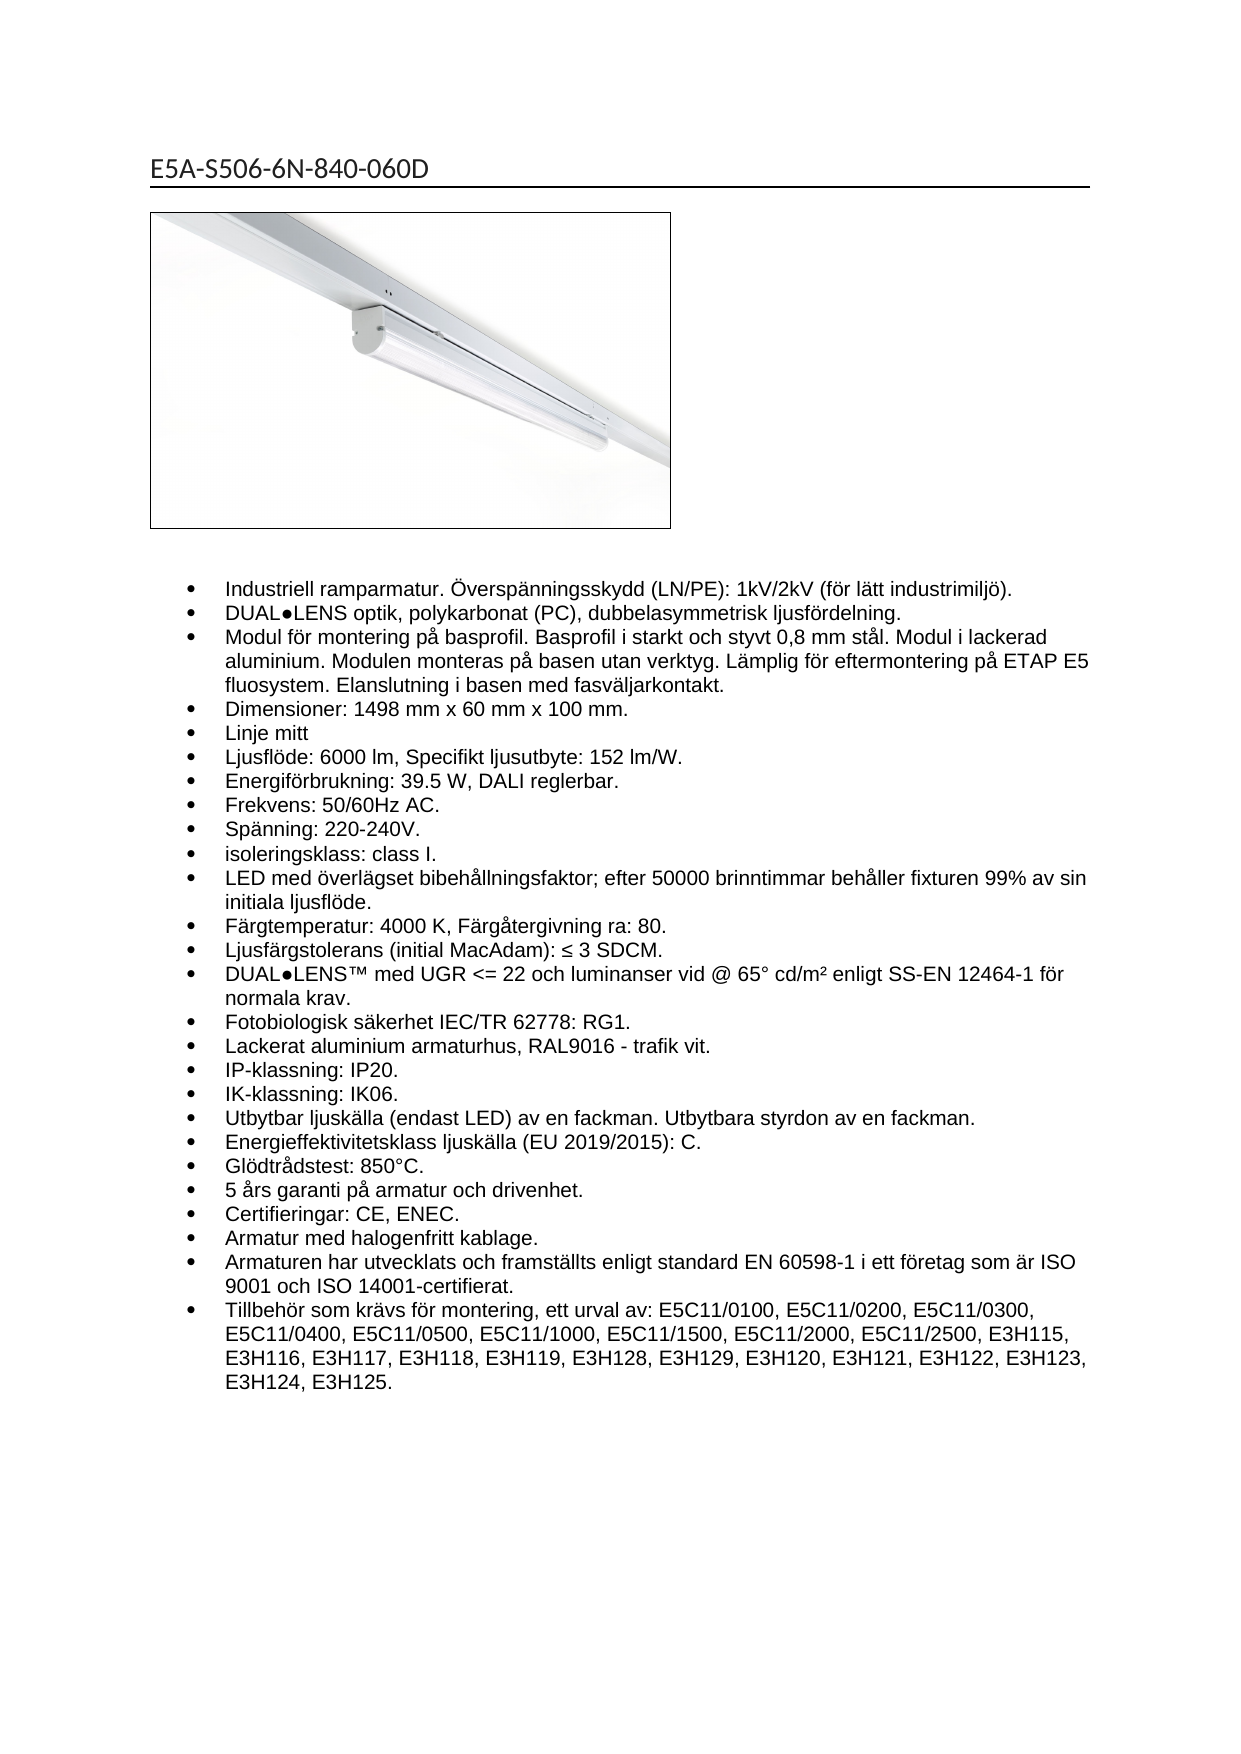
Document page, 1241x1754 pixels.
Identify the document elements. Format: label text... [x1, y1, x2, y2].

list 5 års garanti på armatur och drivenhet. [187, 1178, 1090, 1202]
list Färgtemperatur: 4000 K, Färgåtergivning ra: 80. [187, 913, 1090, 937]
list IP-klassning: IP20. [187, 1058, 1090, 1082]
list DUAL●LENS optik, polykarbonat (PC), dubbelasymmetrisk ljusfördelning. [187, 601, 1090, 625]
list Armaturen har utvecklats och framställts enligt standard EN 60598-1 i ett företag som är ISO 9001 och ISO 14001-certifierat. [187, 1250, 1090, 1298]
list Fotobiologisk säkerhet IEC/TR 62778: RG1. [187, 1009, 1090, 1034]
list Tillbehör som krävs för montering, ett urval av: E5C11/0100, E5C11/0200, E5C11/0300, E5C11/0400, E5C11/0500, E5C11/1000, E5C11/1500, E5C11/2000, E5C11/2500, E3H115, E3H116, E3H117, E3H118, E3H119, E3H128, E3H129, E3H120, E3H121, E3H122, E3H123, E3H124, E3H125. [187, 1298, 1090, 1394]
list isoleringsklass: class I. [187, 841, 1090, 865]
list Spänning: 220-240V. [187, 817, 1090, 841]
list Armatur med halogenfritt kablage. [187, 1226, 1090, 1250]
list Ljusflöde: 6000 lm, Specifikt ljusutbyte: 152 lm/W. [187, 745, 1090, 769]
list Ljusfärgstolerans (initial MacAdam): ≤ 3 SDCM. [187, 937, 1090, 962]
list Lackerat aluminium armaturhus, RAL9016 - trafik vit. [187, 1034, 1090, 1058]
list Certifieringar: CE, ENEC. [187, 1202, 1090, 1226]
list Energiförbrukning: 39.5 W, DALI reglerbar. [187, 769, 1090, 793]
list Modul för montering på basprofil. Basprofil i starkt och styvt 0,8 mm stål. Modul i lackerad aluminium. Modulen monteras på basen utan verktyg. Lämplig för eftermontering på ETAP E5 fluosystem. Elanslutning i basen med fasväljarkontakt. [187, 625, 1090, 697]
list Glödtrådstest: 850°C. [187, 1154, 1090, 1178]
picture [151, 213, 670, 528]
list Dimensioner: 1498 mm x 60 mm x 100 mm. [187, 697, 1090, 721]
list Utbytbar ljuskälla (endast LED) av en fackman. Utbytbara styrdon av en fackman. [187, 1106, 1090, 1130]
list Frekvens: 50/60Hz AC. [187, 793, 1090, 817]
list IK-klassning: IK06. [187, 1082, 1090, 1106]
list LED med överlägset bibehållningsfaktor; efter 50000 brinntimmar behåller fixturen 99% av sin initiala ljusflöde. [187, 865, 1090, 913]
text E5A-S506-6N-840-060D [150, 150, 1090, 186]
list Energieffektivitetsklass ljuskälla (EU 2019/2015): C. [187, 1130, 1090, 1154]
list Industriell ramparmatur. Överspänningsskydd (LN/PE): 1kV/2kV (för lätt industrimiljö). [187, 577, 1090, 601]
list Linje mitt [187, 721, 1090, 745]
list DUAL●LENS™ med UGR <= 22 och luminanser vid @ 65° cd/m² enligt SS-EN 12464-1 för normala krav. [187, 962, 1090, 1009]
